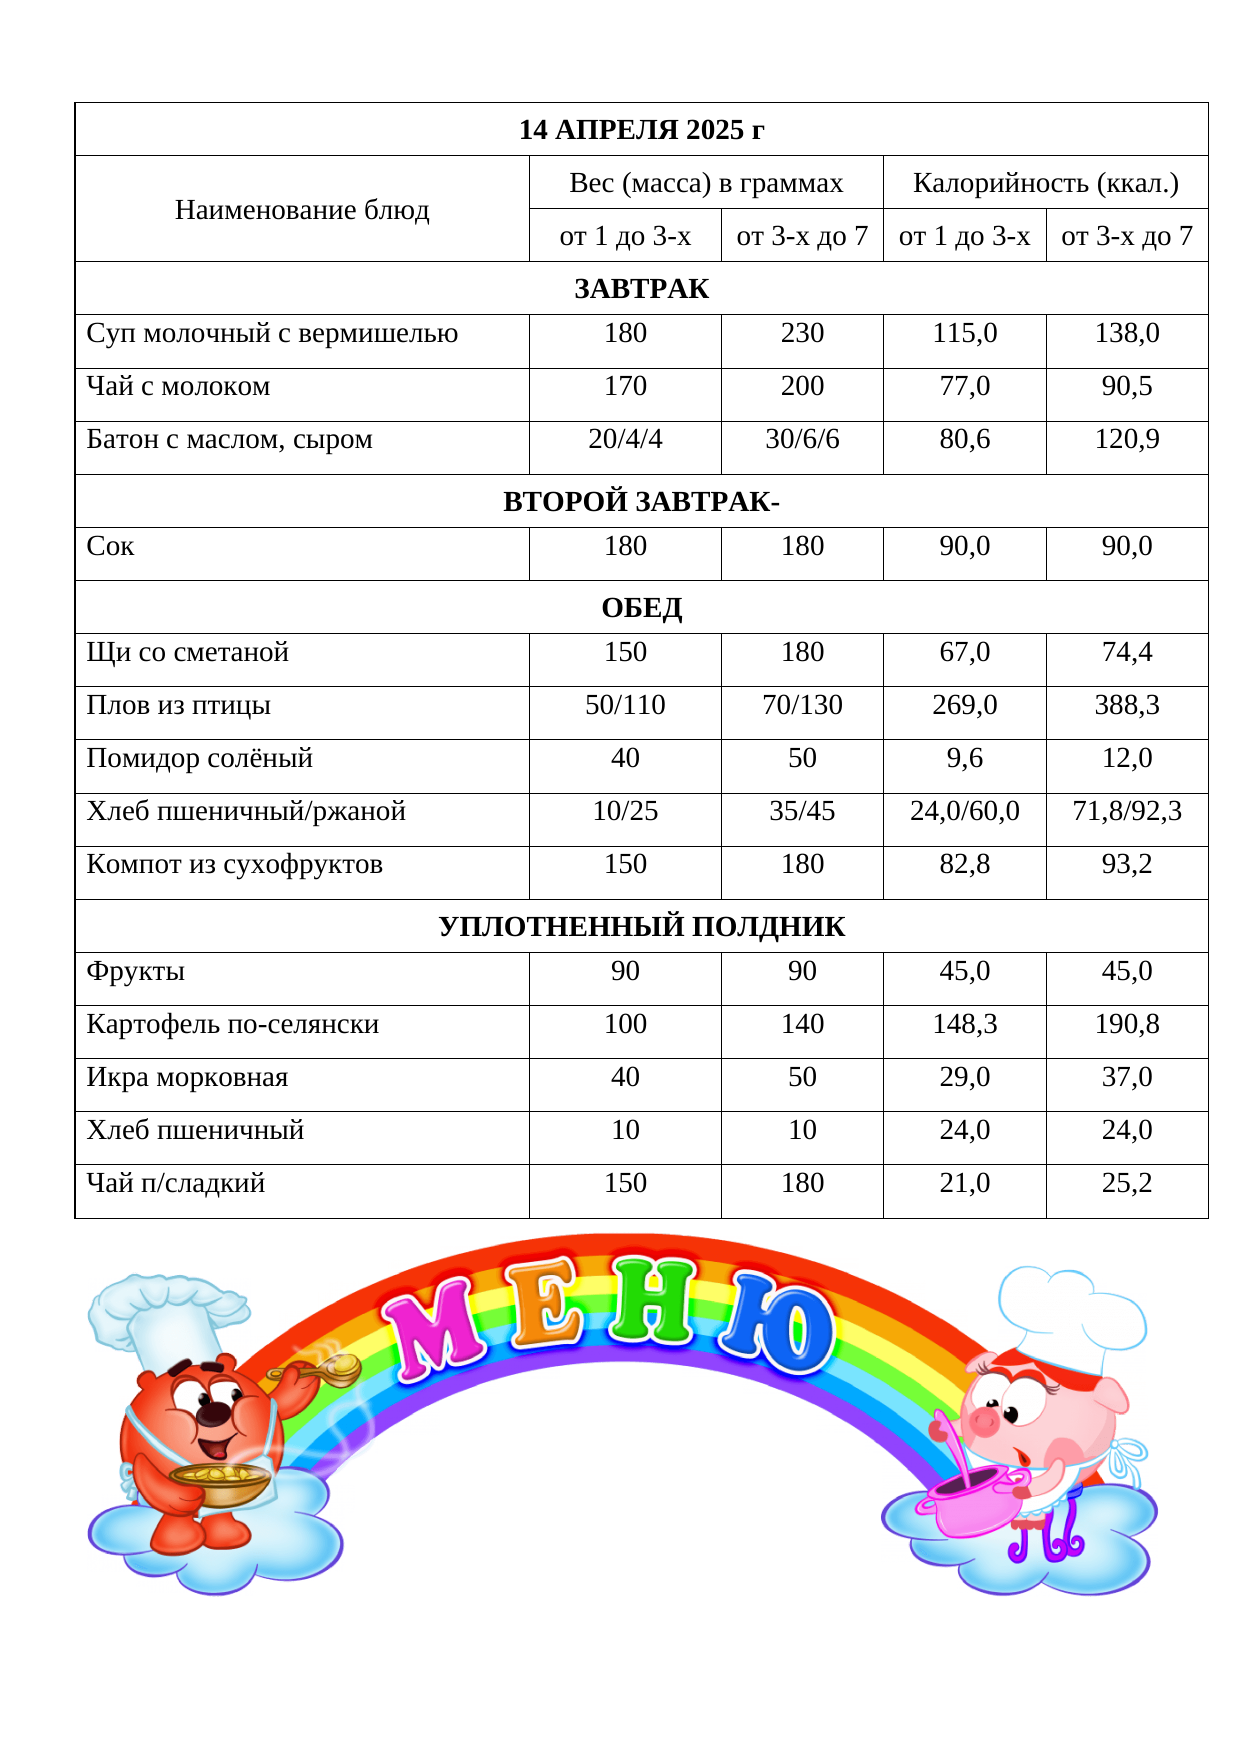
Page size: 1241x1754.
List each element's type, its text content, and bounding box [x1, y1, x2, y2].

table_cell 29,0 [884, 1059, 1046, 1111]
table_cell 388,3 [1047, 687, 1208, 739]
table_cell 37,0 [1047, 1059, 1208, 1111]
table_cell 40 [530, 1059, 721, 1111]
table_cell ВТОРОЙ ЗАВТРАК- [76, 475, 1208, 527]
table_cell от 1 до 3-х [884, 209, 1046, 261]
table_cell 230 [722, 315, 883, 367]
table_cell УПЛОТНЕННЫЙ ПОЛДНИК [76, 900, 1208, 952]
table_cell 12,0 [1047, 740, 1208, 792]
table_cell 9,6 [884, 740, 1046, 792]
table_cell 180 [530, 528, 721, 580]
table_cell от 3-х до 7 [1047, 209, 1208, 261]
table_cell 24,0 [884, 1112, 1046, 1164]
table_cell 10 [530, 1112, 721, 1164]
table_cell Икра морковная [76, 1059, 529, 1111]
table_cell 90,0 [1047, 528, 1208, 580]
table_cell 77,0 [884, 369, 1046, 421]
table_cell 180 [722, 847, 883, 899]
table_cell Компот из сухофруктов [76, 847, 529, 899]
table_cell 150 [530, 634, 721, 686]
table_cell Суп молочный с вермишелью [76, 315, 529, 367]
table_cell 180 [722, 634, 883, 686]
table_cell Сок [76, 528, 529, 580]
table_cell Картофель по-селянски [76, 1006, 529, 1058]
table_cell от 1 до 3-х [530, 209, 721, 261]
table_cell 200 [722, 369, 883, 421]
table_cell 170 [530, 369, 721, 421]
table_cell Батон с маслом, сыром [76, 422, 529, 474]
table_cell 25,2 [1047, 1165, 1208, 1217]
table_cell Помидор солёный [76, 740, 529, 792]
table_cell ЗАВТРАК [76, 262, 1208, 314]
table_cell 90,5 [1047, 369, 1208, 421]
table_cell Щи со сметаной [76, 634, 529, 686]
table_header 14 АПРЕЛЯ 2025 г [76, 103, 1208, 155]
table_cell ОБЕД [76, 581, 1208, 633]
table_cell 82,8 [884, 847, 1046, 899]
picture [75, 1218, 1166, 1609]
table_cell 70/130 [722, 687, 883, 739]
table_cell 150 [530, 847, 721, 899]
table_cell 40 [530, 740, 721, 792]
table_cell 71,8/92,3 [1047, 794, 1208, 846]
table_cell 180 [722, 528, 883, 580]
table_cell 269,0 [884, 687, 1046, 739]
table_cell 24,0 [1047, 1112, 1208, 1164]
table_cell Фрукты [76, 953, 529, 1005]
table_cell 21,0 [884, 1165, 1046, 1217]
table_cell Плов из птицы [76, 687, 529, 739]
table_cell 67,0 [884, 634, 1046, 686]
table_cell 80,6 [884, 422, 1046, 474]
table_cell 148,3 [884, 1006, 1046, 1058]
table_cell 90 [722, 953, 883, 1005]
table_cell 10/25 [530, 794, 721, 846]
table_cell от 3-х до 7 [722, 209, 883, 261]
table_cell 50/110 [530, 687, 721, 739]
table_cell Калорийность (ккал.) [884, 156, 1208, 208]
table_cell 140 [722, 1006, 883, 1058]
table_cell Вес (масса) в граммах [530, 156, 883, 208]
table_cell 90,0 [884, 528, 1046, 580]
table_cell 100 [530, 1006, 721, 1058]
table_cell 115,0 [884, 315, 1046, 367]
table_cell 50 [722, 1059, 883, 1111]
table_cell 150 [530, 1165, 721, 1217]
table_cell 24,0/60,0 [884, 794, 1046, 846]
table_cell 20/4/4 [530, 422, 721, 474]
table_cell 93,2 [1047, 847, 1208, 899]
table_cell 120,9 [1047, 422, 1208, 474]
table_cell 30/6/6 [722, 422, 883, 474]
table_cell Чай п/сладкий [76, 1165, 529, 1217]
table_cell 10 [722, 1112, 883, 1164]
table_cell Хлеб пшеничный [76, 1112, 529, 1164]
table_cell 50 [722, 740, 883, 792]
table_cell 45,0 [884, 953, 1046, 1005]
table_cell 190,8 [1047, 1006, 1208, 1058]
table_cell 45,0 [1047, 953, 1208, 1005]
table_cell 90 [530, 953, 721, 1005]
table_cell 180 [530, 315, 721, 367]
table_cell Чай с молоком [76, 369, 529, 421]
table_cell 35/45 [722, 794, 883, 846]
table_cell Хлеб пшеничный/ржаной [76, 794, 529, 846]
table_cell 74,4 [1047, 634, 1208, 686]
table_cell 138,0 [1047, 315, 1208, 367]
table_cell Наименование блюд [76, 156, 529, 261]
table_cell 180 [722, 1165, 883, 1217]
